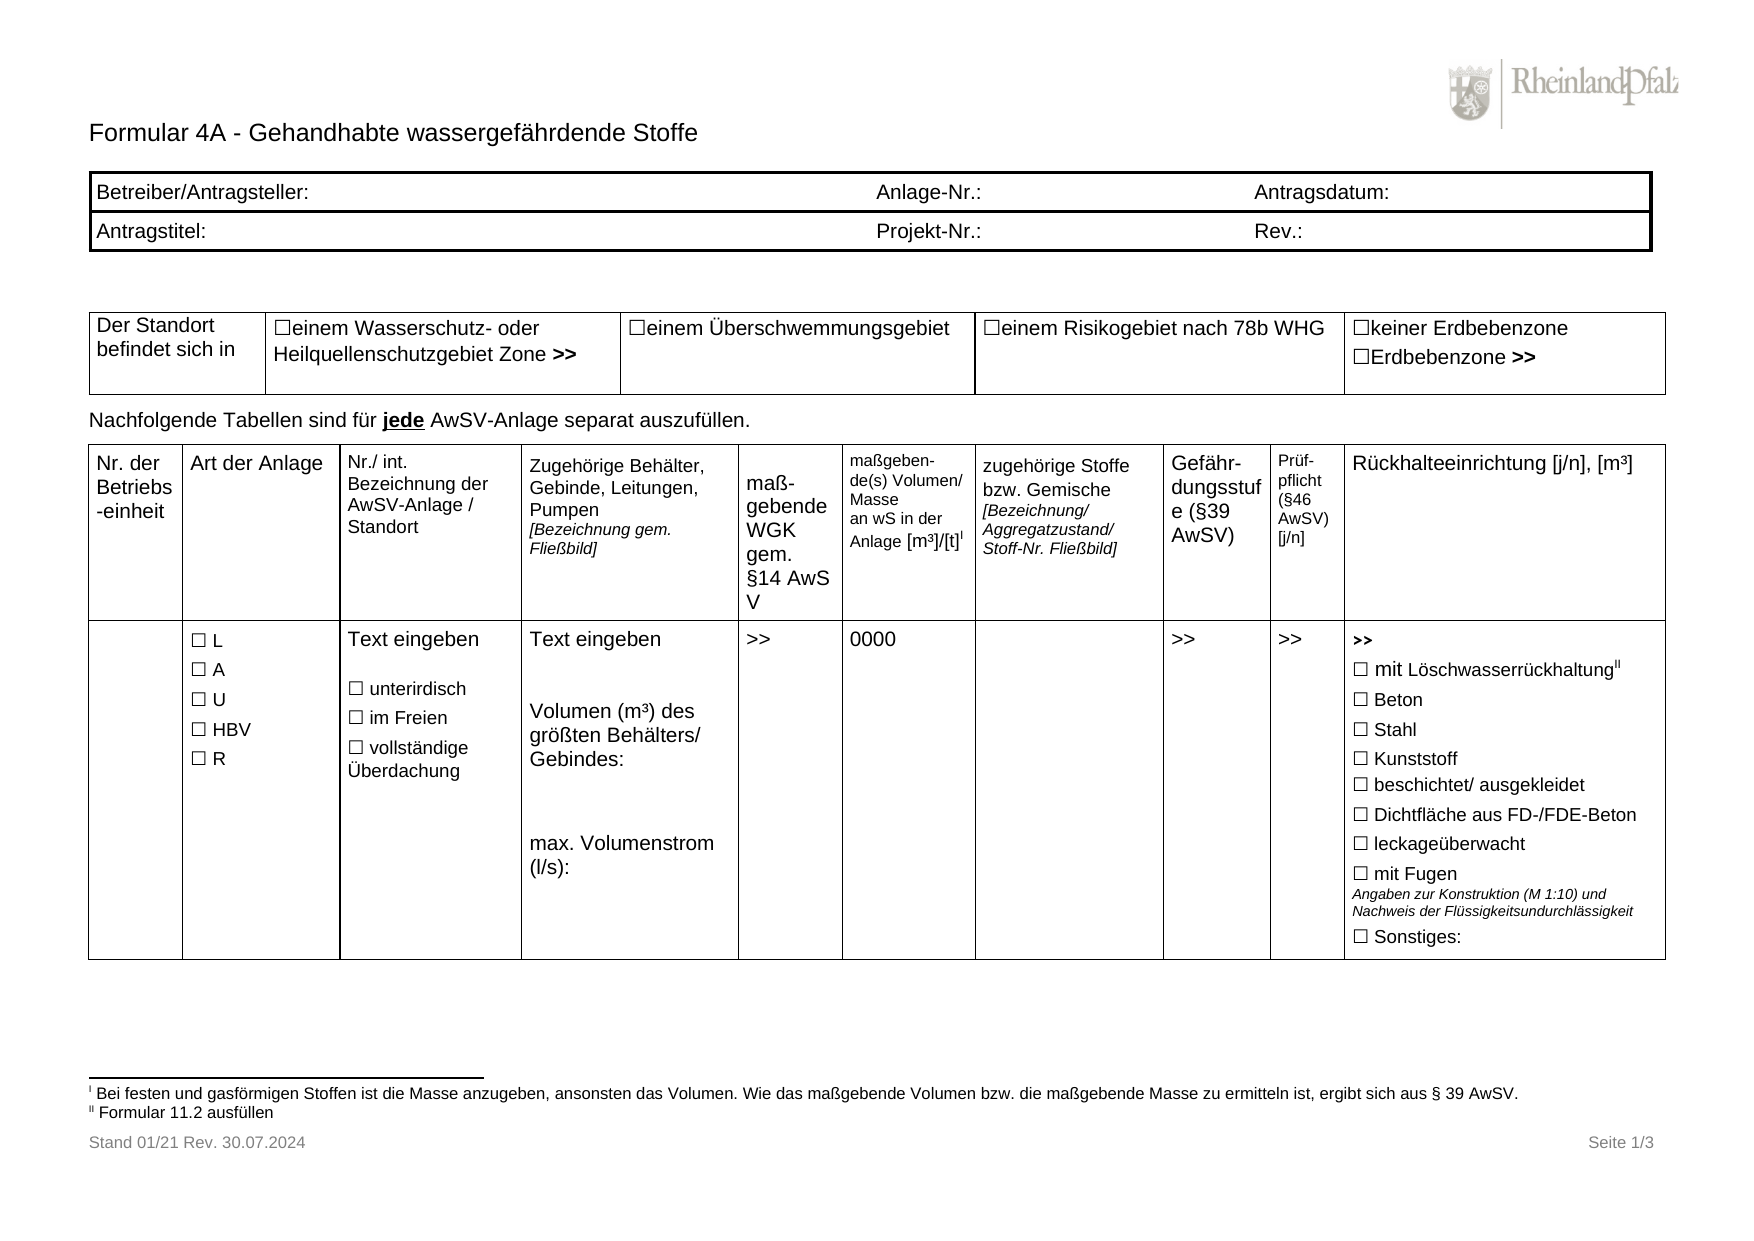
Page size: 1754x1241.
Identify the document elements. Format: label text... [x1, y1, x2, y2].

table_header ) [j/n] [1271, 445, 1344, 620]
text Nachfolgende Tabellen sind für jede AwSV-Anlage separat auszufüllen. Hierzu Tabellen kopieren und auf der letzten Seite unterhalb der Tabelle wieder einfügen. [89, 408, 1665, 432]
table_header Der Standort befindet sich in [90, 313, 265, 394]
table_header rt [341, 445, 521, 620]
table_cell [183, 621, 339, 959]
table_header [183, 445, 339, 620]
table_cell (Nachweis der Eignung analog § 63 Abs. 4 WHG) Angaben zur Konstruktion (M 1:10) und Nachweis der Flüssigkeitsundurchlässigkeit [1345, 621, 1665, 959]
table_cell [976, 621, 1163, 959]
table_header [1345, 445, 1665, 620]
table_header einem Risikogebiet nach 78b WHG [976, 313, 1344, 394]
table_header keiner Erdbebenzone Erdbebenzone [1345, 313, 1665, 394]
table_cell g [341, 621, 521, 959]
table_header einem Wasserschutz- oder Heilquellenschutzgebiet Zone [266, 313, 620, 394]
table_cell [522, 621, 738, 959]
table_header [843, 445, 975, 620]
table_header [Bezeichnung/ Aggregatzustand/ Stoff-Nr. Fließbild] [976, 445, 1163, 620]
table_header [739, 445, 842, 620]
table_header einem Überschwemmungsgebiet [621, 313, 974, 394]
table_header [89, 445, 182, 620]
table_cell [89, 621, 182, 959]
table_header [Bezeichnung gem. Fließbild] [522, 445, 738, 620]
table_cell [843, 621, 975, 959]
table_header [1164, 445, 1270, 620]
